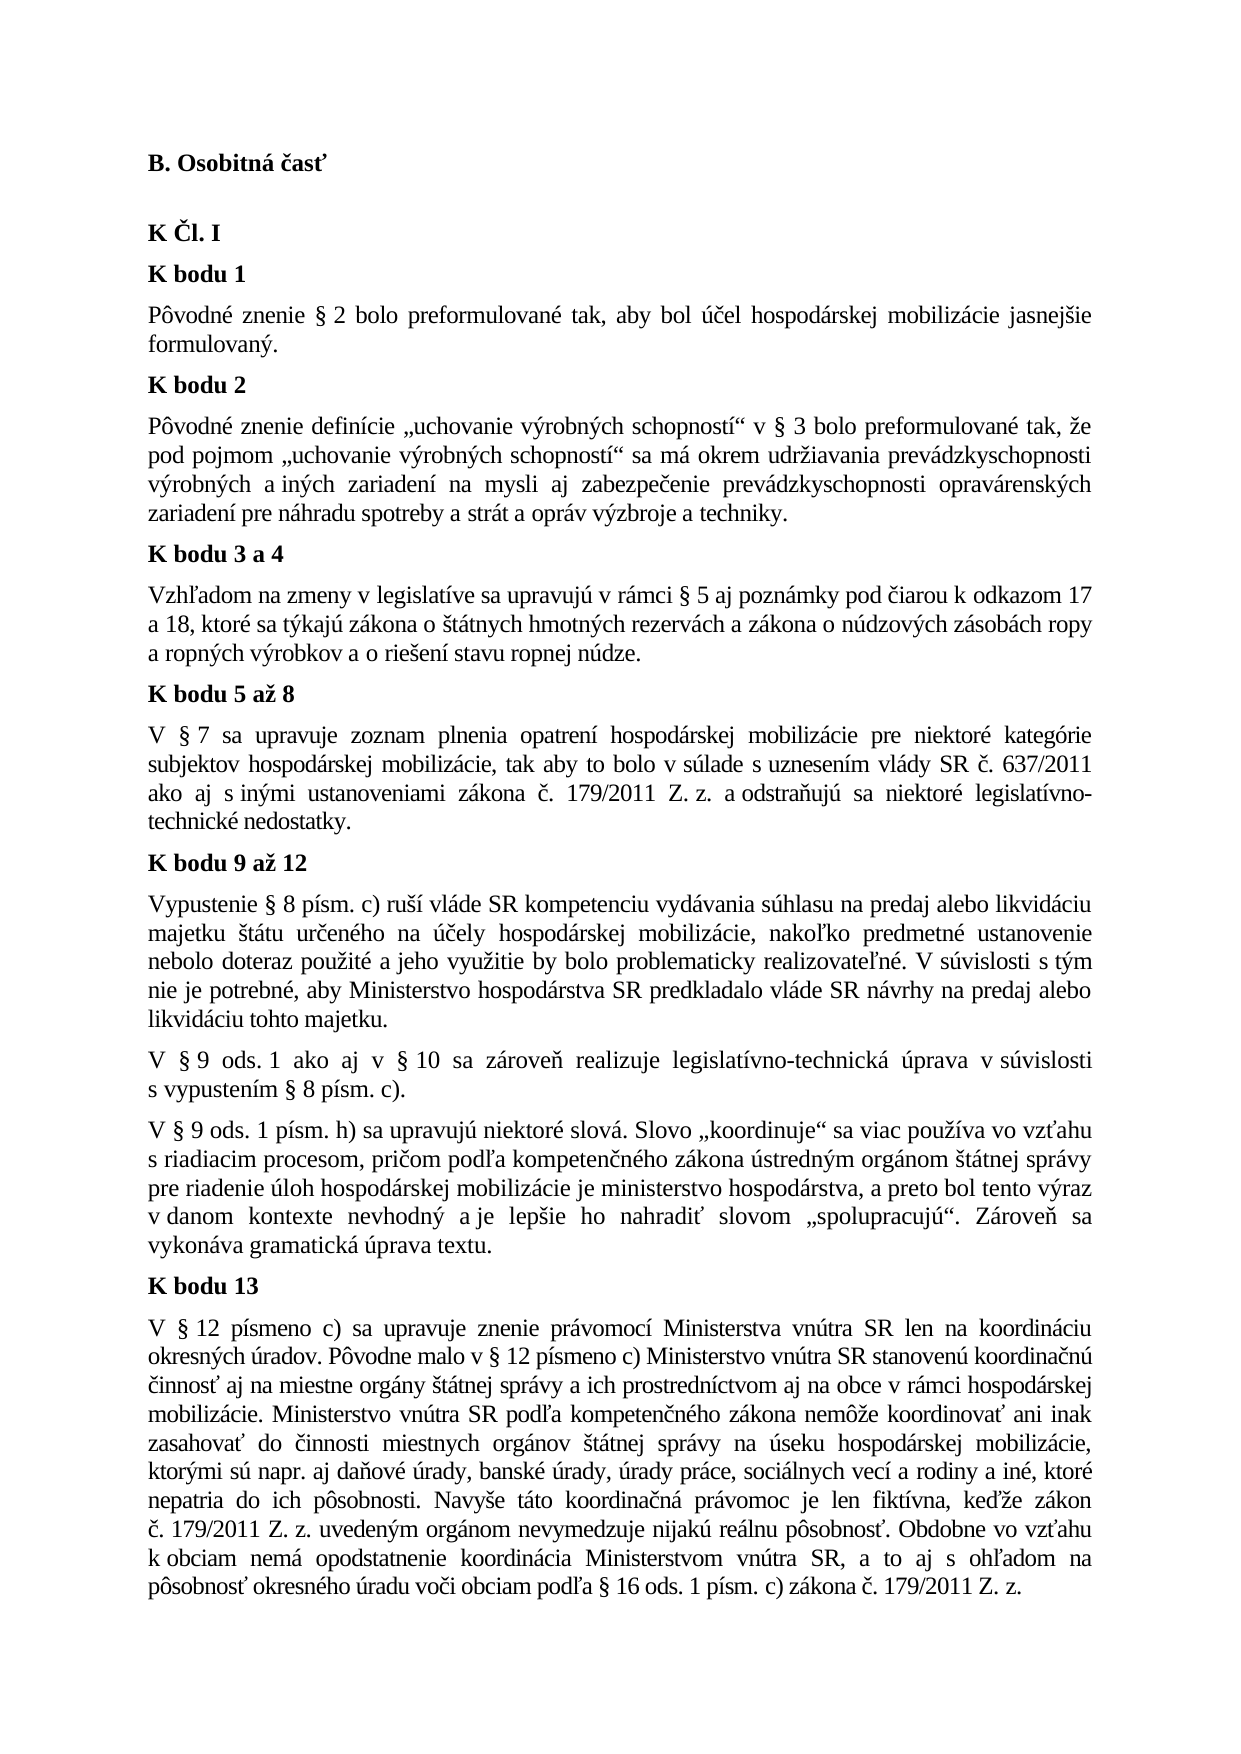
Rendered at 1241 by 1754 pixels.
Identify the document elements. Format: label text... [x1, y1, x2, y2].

text K bodu 3 a 4 [148, 539, 1093, 568]
text V § 12 písmeno c) sa upravuje znenie právomocí Ministerstva vnútra SR len na koordináciu okresných úradov. Pôvodne malo v § 12 písmeno c) Ministerstvo vnútra SR stanovenú koordinačnú činnosť aj na miestne orgány štátnej správy a ich prostredníctvom aj na obce v rámci hospodárskej mobilizácie. Ministerstvo vnútra SR podľa kompetenčného zákona nemôže koordinovať ani inak zasahovať do činnosti miestnych orgánov štátnej správy na úseku hospodárskej mobilizácie, ktorými sú napr. aj daňové úrady, banské úrady, úrady práce, sociálnych vecí a rodiny a iné, ktoré nepatria do ich pôsobnosti. Navyše táto koordinačná právomoc je len fiktívna, keďže zákon č. 179/2011 Z. z. uvedeným orgánom nevymedzuje nijakú reálnu pôsobnosť. Obdobne vo vzťahu k obciam nemá opodstatnenie koordinácia Ministerstvom vnútra SR, a to aj s ohľadom na pôsobnosť okresného úradu voči obciam podľa § 16 ods. 1 písm. c) zákona č. 179/2011 Z. z. [148, 1313, 1093, 1600]
text K bodu 13 [148, 1271, 1093, 1300]
text K Čl. I [148, 218, 1093, 246]
text Vypustenie § 8 písm. c) ruší vláde SR kompetenciu vydávania súhlasu na predaj alebo likvidáciu majetku štátu určeného na účely hospodárskej mobilizácie, nakoľko predmetné ustanovenie nebolo doteraz použité a jeho využitie by bolo problematicky realizovateľné. V súvislosti s tým nie je potrebné, aby Ministerstvo hospodárstva SR predkladalo vláde SR návrhy na predaj alebo likvidáciu tohto majetku. [148, 889, 1093, 1033]
text V § 7 sa upravuje zoznam plnenia opatrení hospodárskej mobilizácie pre niektoré kategórie subjektov hospodárskej mobilizácie, tak aby to bolo v súlade s uznesením vlády SR č. 637/2011 ako aj s inými ustanoveniami zákona č. 179/2011 Z. z. a odstraňujú sa niektoré legislatívno-technické nedostatky. [148, 720, 1093, 835]
text K bodu 1 [148, 259, 1093, 288]
text Vzhľadom na zmeny v legislatíve sa upravujú v rámci § 5 aj poznámky pod čiarou k odkazom 17 a 18, ktoré sa týkajú zákona o štátnych hmotných rezervách a zákona o núdzových zásobách ropy a ropných výrobkov a o riešení stavu ropnej núdze. [148, 580, 1093, 666]
text K bodu 9 až 12 [148, 848, 1093, 876]
text V § 9 ods. 1 ako aj v § 10 sa zároveň realizuje legislatívno-technická úprava v súvislosti s vypustením § 8 písm. c). [148, 1045, 1093, 1103]
text K bodu 5 až 8 [148, 679, 1093, 708]
text Pôvodné znenie § 2 bolo preformulované tak, aby bol účel hospodárskej mobilizácie jasnejšie formulovaný. [148, 300, 1093, 358]
text Pôvodné znenie definície „uchovanie výrobných schopností“ v § 3 bolo preformulované tak, že pod pojmom „uchovanie výrobných schopností“ sa má okrem udržiavania prevádzkyschopnosti výrobných a iných zariadení na mysli aj zabezpečenie prevádzkyschopnosti opravárenských zariadení pre náhradu spotreby a strát a opráv výzbroje a techniky. [148, 411, 1093, 526]
text V § 9 ods. 1 písm. h) sa upravujú niektoré slová. Slovo „koordinuje“ sa viac používa vo vzťahu s riadiacim procesom, pričom podľa kompetenčného zákona ústredným orgánom štátnej správy pre riadenie úloh hospodárskej mobilizácie je ministerstvo hospodárstva, a preto bol tento výraz v danom kontexte nevhodný a je lepšie ho nahradiť slovom „spolupracujú“. Zároveň sa vykonáva gramatická úprava textu. [148, 1115, 1093, 1259]
text K bodu 2 [148, 370, 1093, 399]
text B. Osobitná časť [148, 148, 1093, 176]
